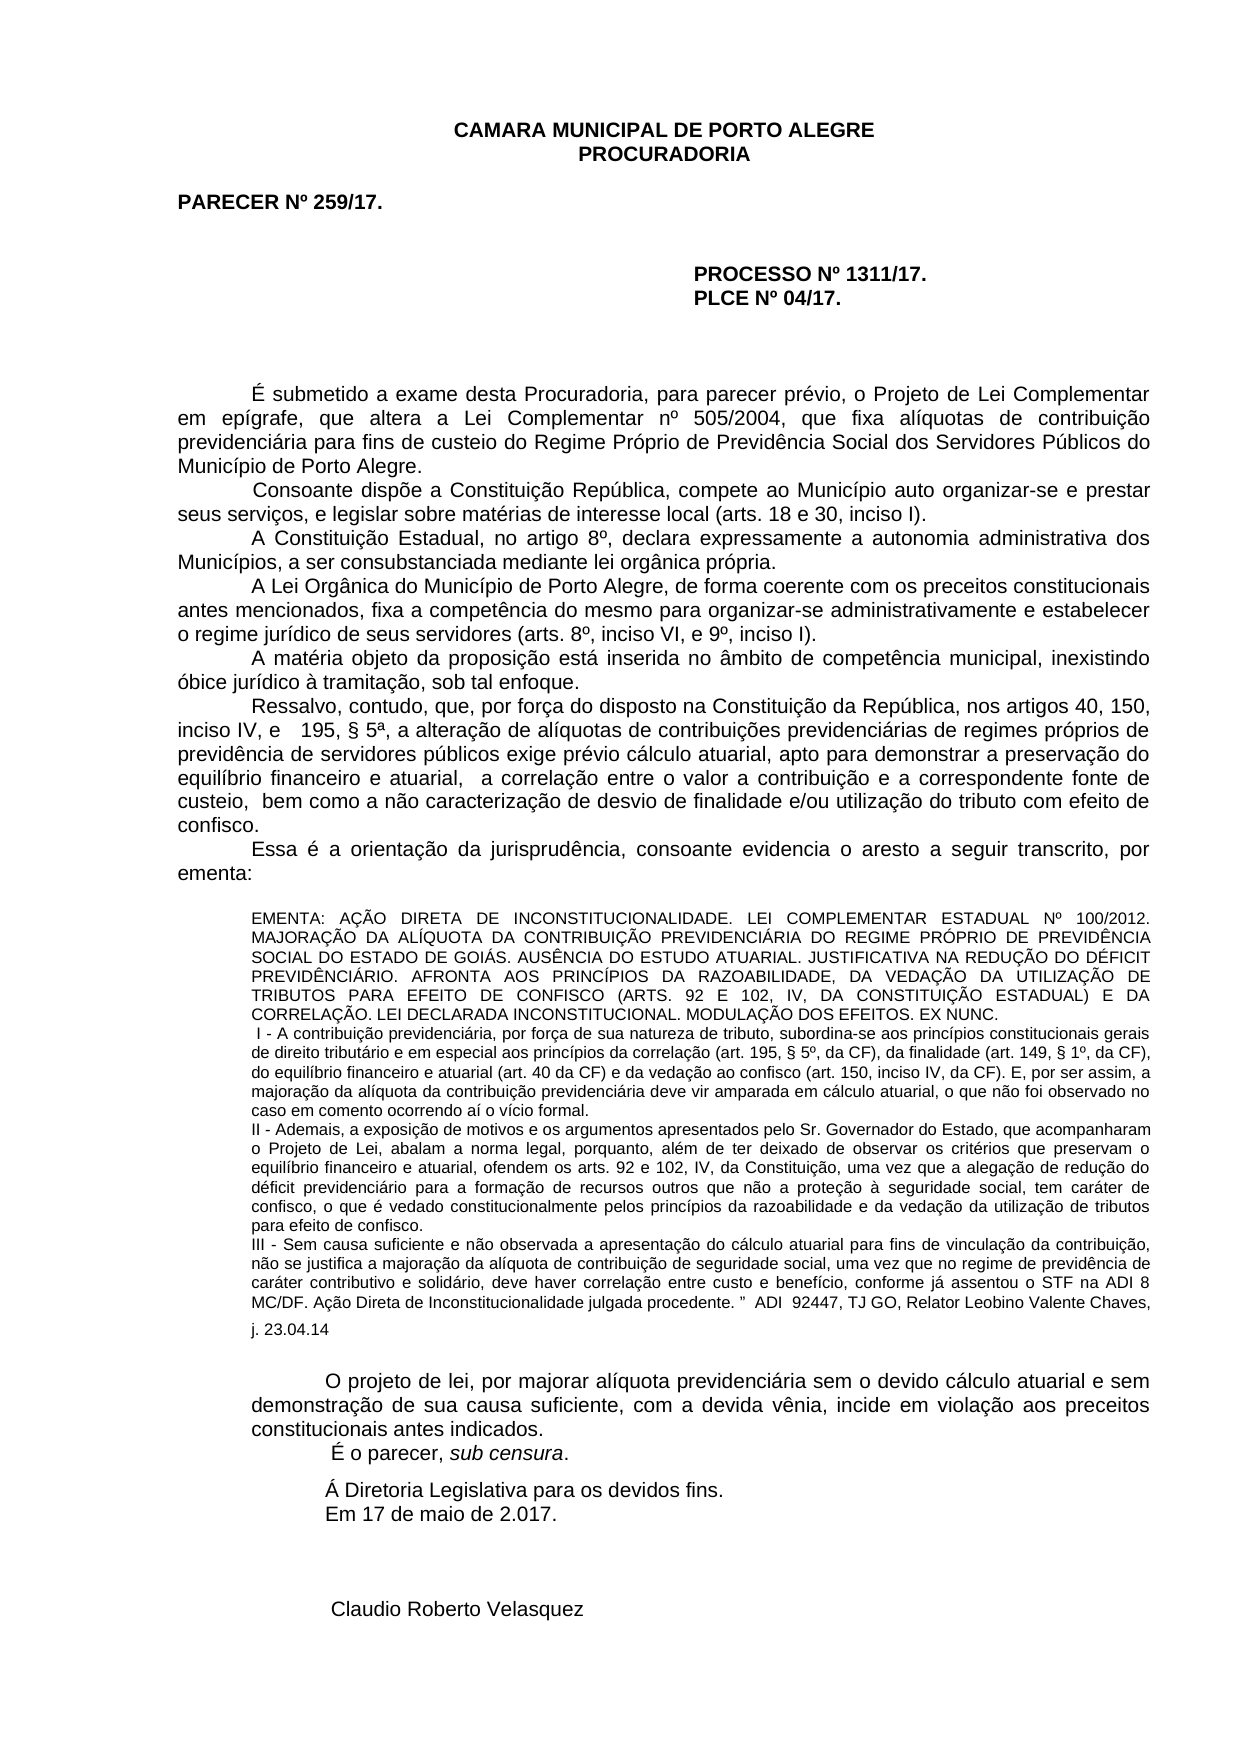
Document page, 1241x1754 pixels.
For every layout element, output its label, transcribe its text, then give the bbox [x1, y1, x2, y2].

text O projeto de lei, por majorar alíquota previdenciária sem o devido cálculo atuarial e sem demonstração de sua causa suficiente, com a devida vênia, incide em violação aos preceitos constitucionais antes indicados. [251, 1369, 1152, 1441]
subtitle PLCE Nº 04/17. [177, 286, 1152, 310]
subtitle PROCURADORIA [177, 142, 1152, 166]
title CAMARA MUNICIPAL DE PORTO ALEGRE [177, 118, 1152, 142]
text Consoante dispõe a Constituição República, compete ao Município auto organizar-se e prestar seus serviços, e legislar sobre matérias de interesse local (arts. 18 e 30, inciso I). [177, 478, 1152, 526]
text Á Diretoria Legislativa para os devidos fins. [251, 1477, 1152, 1501]
text Ressalvo, contudo, que, por força do disposto na Constituição da República, nos artigos 40, 150, inciso IV, e 195, § 5ª, a alteração de alíquotas de contribuições previdenciárias de regimes próprios de previdência de servidores públicos exige prévio cálculo atuarial, apto para demonstrar a preservação do equilíbrio financeiro e atuarial, a correlação entre o valor a contribuição e a correspondente fonte de custeio, bem como a não caracterização de desvio de finalidade e/ou utilização do tributo com efeito de confisco. [177, 693, 1152, 837]
text A Constituição Estadual, no artigo 8º, declara expressamente a autonomia administrativa dos Municípios, a ser consubstanciada mediante lei orgânica própria. [177, 526, 1152, 574]
text A Lei Orgânica do Município de Porto Alegre, de forma coerente com os preceitos constitucionais antes mencionados, fixa a competência do mesmo para organizar-se administrativamente e estabelecer o regime jurídico de seus servidores (arts. 8º, inciso VI, e 9º, inciso I). [177, 574, 1152, 646]
text A matéria objeto da proposição está inserida no âmbito de competência municipal, inexistindo óbice jurídico à tramitação, sob tal enfoque. [177, 646, 1152, 693]
subtitle PROCESSO Nº 1311/17. [177, 262, 1152, 286]
text É o parecer, sub censura. [207, 1441, 1152, 1465]
subtitle PARECER Nº 259/17. [177, 190, 1152, 214]
text Claudio Roberto Velasquez [207, 1597, 1152, 1621]
text Essa é a orientação da jurisprudência, consoante evidencia o aresto a seguir transcrito, por ementa: [177, 837, 1152, 885]
text Em 17 de maio de 2.017. [251, 1501, 1182, 1525]
text EMENTA: AÇÃO DIRETA DE INCONSTITUCIONALIDADE. LEI COMPLEMENTAR ESTADUAL Nº 100/2012. MAJORAÇÃO DA ALÍQUOTA DA CONTRIBUIÇÃO PREVIDENCIÁRIA DO REGIME PRÓPRIO DE PREVIDÊNCIA SOCIAL DO ESTADO DE GOIÁS. AUSÊNCIA DO ESTUDO ATUARIAL. JUSTIFICATIVA NA REDUÇÃO DO DÉFICIT PREVIDÊNCIÁRIO. AFRONTA AOS PRINCÍPIOS DA RAZOABILIDADE, DA VEDAÇÃO DA UTILIZAÇÃO DE TRIBUTOS PARA EFEITO DE CONFISCO (ARTS. 92 E 102, IV, DA CONSTITUIÇÃO ESTADUAL) E DA CORRELAÇÃO. LEI DECLARADA INCONSTITUCIONAL. MODULAÇÃO DOS EFEITOS. EX NUNC. [251, 909, 1152, 1024]
text II - Ademais, a exposição de motivos e os argumentos apresentados pelo Sr. Governador do Estado, que acompanharam o Projeto de Lei, abalam a norma legal, porquanto, além de ter deixado de observar os critérios que preservam o equilíbrio financeiro e atuarial, ofendem os arts. 92 e 102, IV, da Constituição, uma vez que a alegação de redução do déficit previdenciário para a formação de recursos outros que não a proteção à seguridade social, tem caráter de confisco, o que é vedado constitucionalmente pelos princípios da razoabilidade e da vedação da utilização de tributos para efeito de confisco. [251, 1120, 1152, 1235]
text É submetido a exame desta Procuradoria, para parecer prévio, o Projeto de Lei Complementar em epígrafe, que altera a Lei Complementar nº 505/2004, que fixa alíquotas de contribuição previdenciária para fins de custeio do Regime Próprio de Previdência Social dos Servidores Públicos do Município de Porto Alegre. [177, 382, 1152, 478]
text I - A contribuição previdenciária, por força de sua natureza de tributo, subordina-se aos princípios constitucionais gerais de direito tributário e em especial aos princípios da correlação (art. 195, § 5º, da CF), da finalidade (art. 149, § 1º, da CF), do equilíbrio financeiro e atuarial (art. 40 da CF) e da vedação ao confisco (art. 150, inciso IV, da CF). E, por ser assim, a majoração da alíquota da contribuição previdenciária deve vir amparada em cálculo atuarial, o que não foi observado no caso em comento ocorrendo aí o vício formal. [251, 1024, 1152, 1120]
text III - Sem causa suficiente e não observada a apresentação do cálculo atuarial para fins de vinculação da contribuição, não se justifica a majoração da alíquota de contribuição de seguridade social, uma vez que no regime de previdência de caráter contributivo e solidário, deve haver correlação entre custo e benefício, conforme já assentou o STF na ADI 8 MC/DF. Ação Direta de Inconstitucionalidade julgada procedente. ” ADI 92447, TJ GO, Relator Leobino Valente Chaves, j. 23.04.14 [251, 1235, 1152, 1340]
